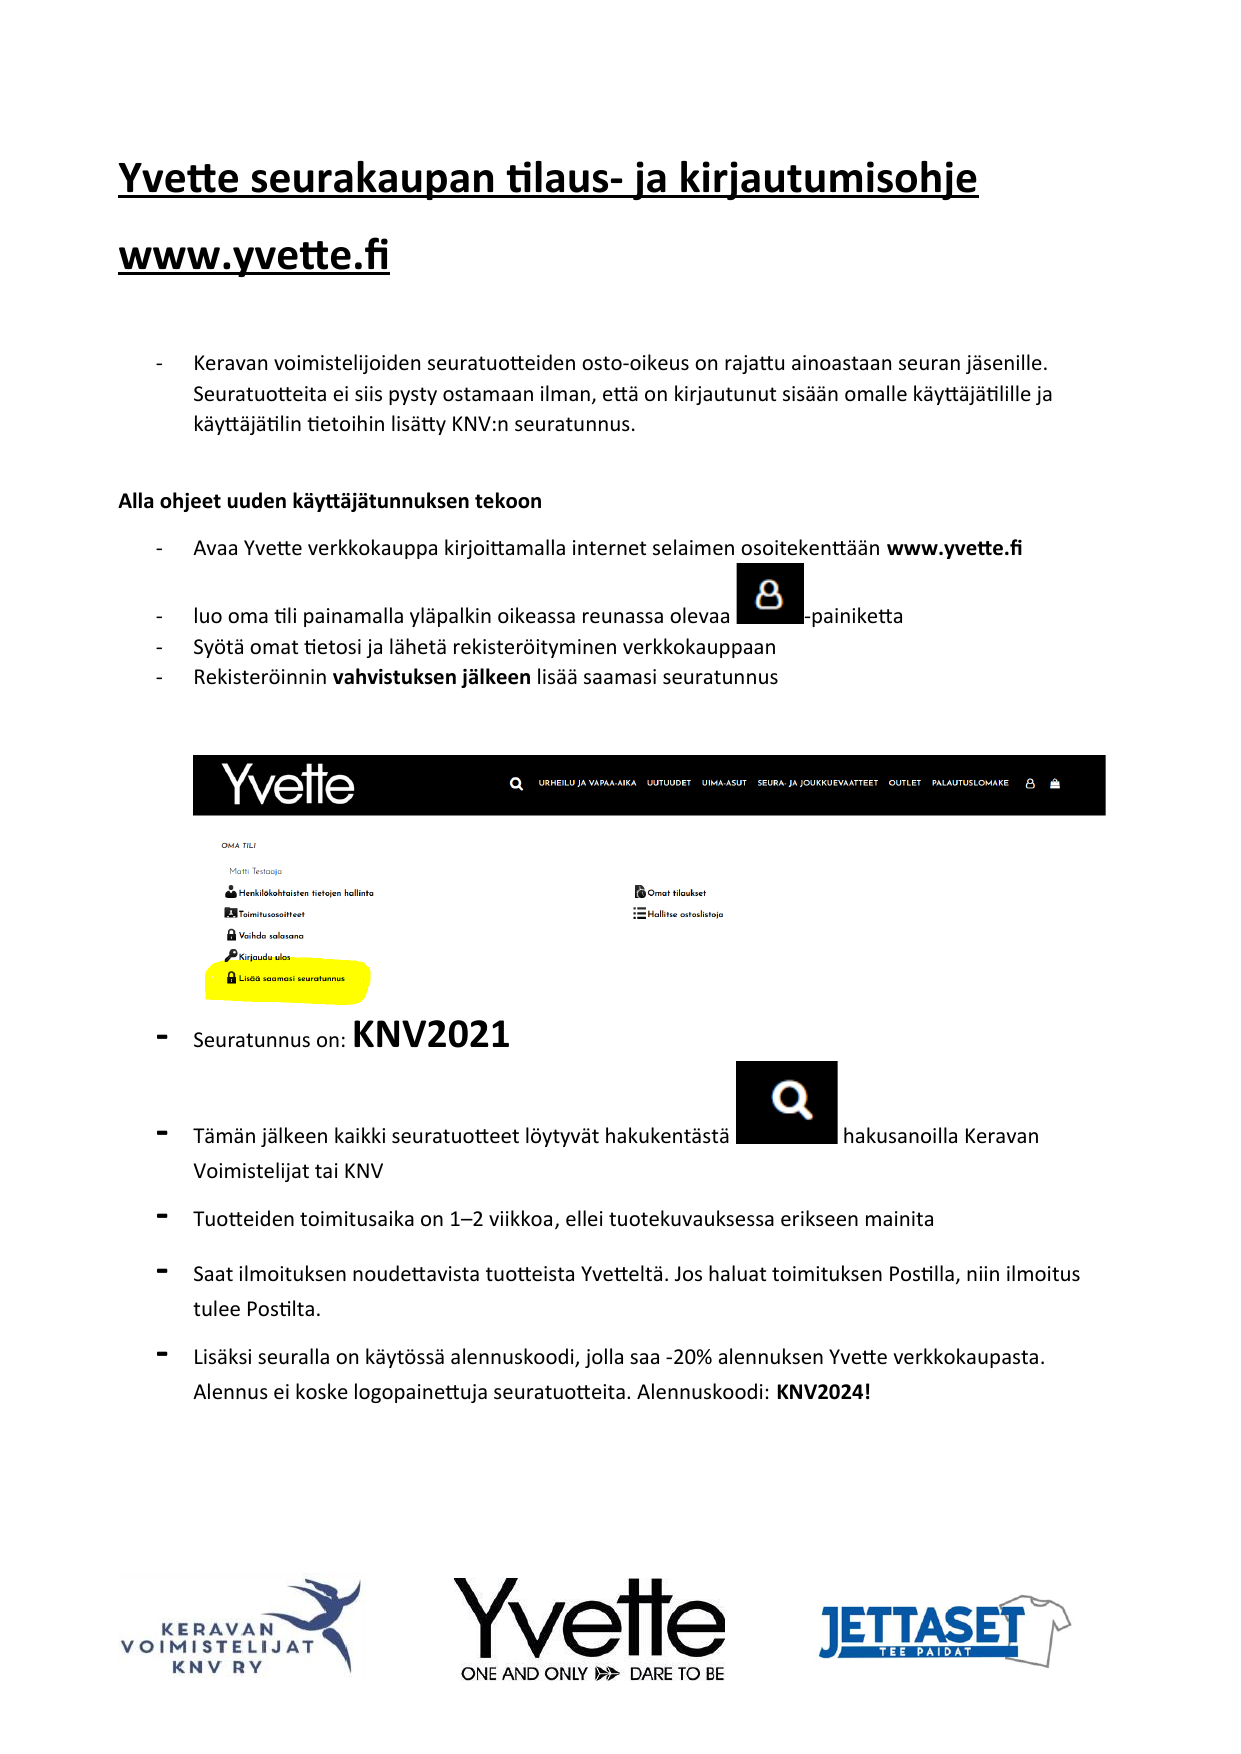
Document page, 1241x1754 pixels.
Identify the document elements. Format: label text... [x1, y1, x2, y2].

picture [193, 755, 1106, 1005]
list Avaa Yvette verkkokauppa kirjoittamalla internet selaimen osoitekenttään www.yvette.fi [156, 533, 1122, 561]
list Keravan voimistelijoiden seuratuotteiden osto-oikeus on rajattu ainoastaan seuran jäsenille. Seuratuotteita ei siis pysty ostamaan ilman, että on kirjautunut sisään omalle käyttäjätilille ja käyttäjätilin tietoihin lisätty KNV:n seuratunnus. [156, 348, 1122, 437]
list Saat ilmoituksen noudettavista tuotteista Yvetteltä. Jos haluat toimituksen Postilla, niin ilmoitus tulee Postilta. [156, 1241, 1122, 1322]
text www.yvette.fi [118, 224, 1122, 281]
text Alla ohjeet uuden käyttäjätunnuksen tekoon [118, 486, 1122, 514]
list Rekisteröinnin vahvistuksen jälkeen lisää saamasi seuratunnus [156, 662, 1122, 690]
picture [736, 563, 804, 624]
picture [807, 1586, 1078, 1681]
picture [118, 1573, 367, 1681]
list luo oma tili painamalla yläpalkin oikeassa reunassa olevaa -painiketta [156, 563, 1122, 630]
list Tämän jälkeen kaikki seuratuotteet löytyvät hakukentästä hakusanoilla Keravan Voimistelijat tai KNV [156, 1062, 1122, 1184]
picture [736, 1061, 838, 1144]
picture [453, 1578, 725, 1681]
list Seuratunnus on: KNV2021 [156, 1007, 1122, 1058]
list Syötä omat tietosi ja lähetä rekisteröityminen verkkokauppaan [156, 632, 1122, 660]
list Tuotteiden toimitusaika on 1–2 viikkoa, ellei tuotekuvauksessa erikseen mainita [156, 1186, 1122, 1237]
text Yvette seurakaupan tilaus- ja kirjautumisohje [118, 148, 1122, 203]
list Lisäksi seuralla on käytössä alennuskoodi, jolla saa -20% alennuksen Yvette verkkokaupasta. Alennus ei koske logopainettuja seuratuotteita. Alennuskoodi: KNV2024! [156, 1324, 1122, 1405]
